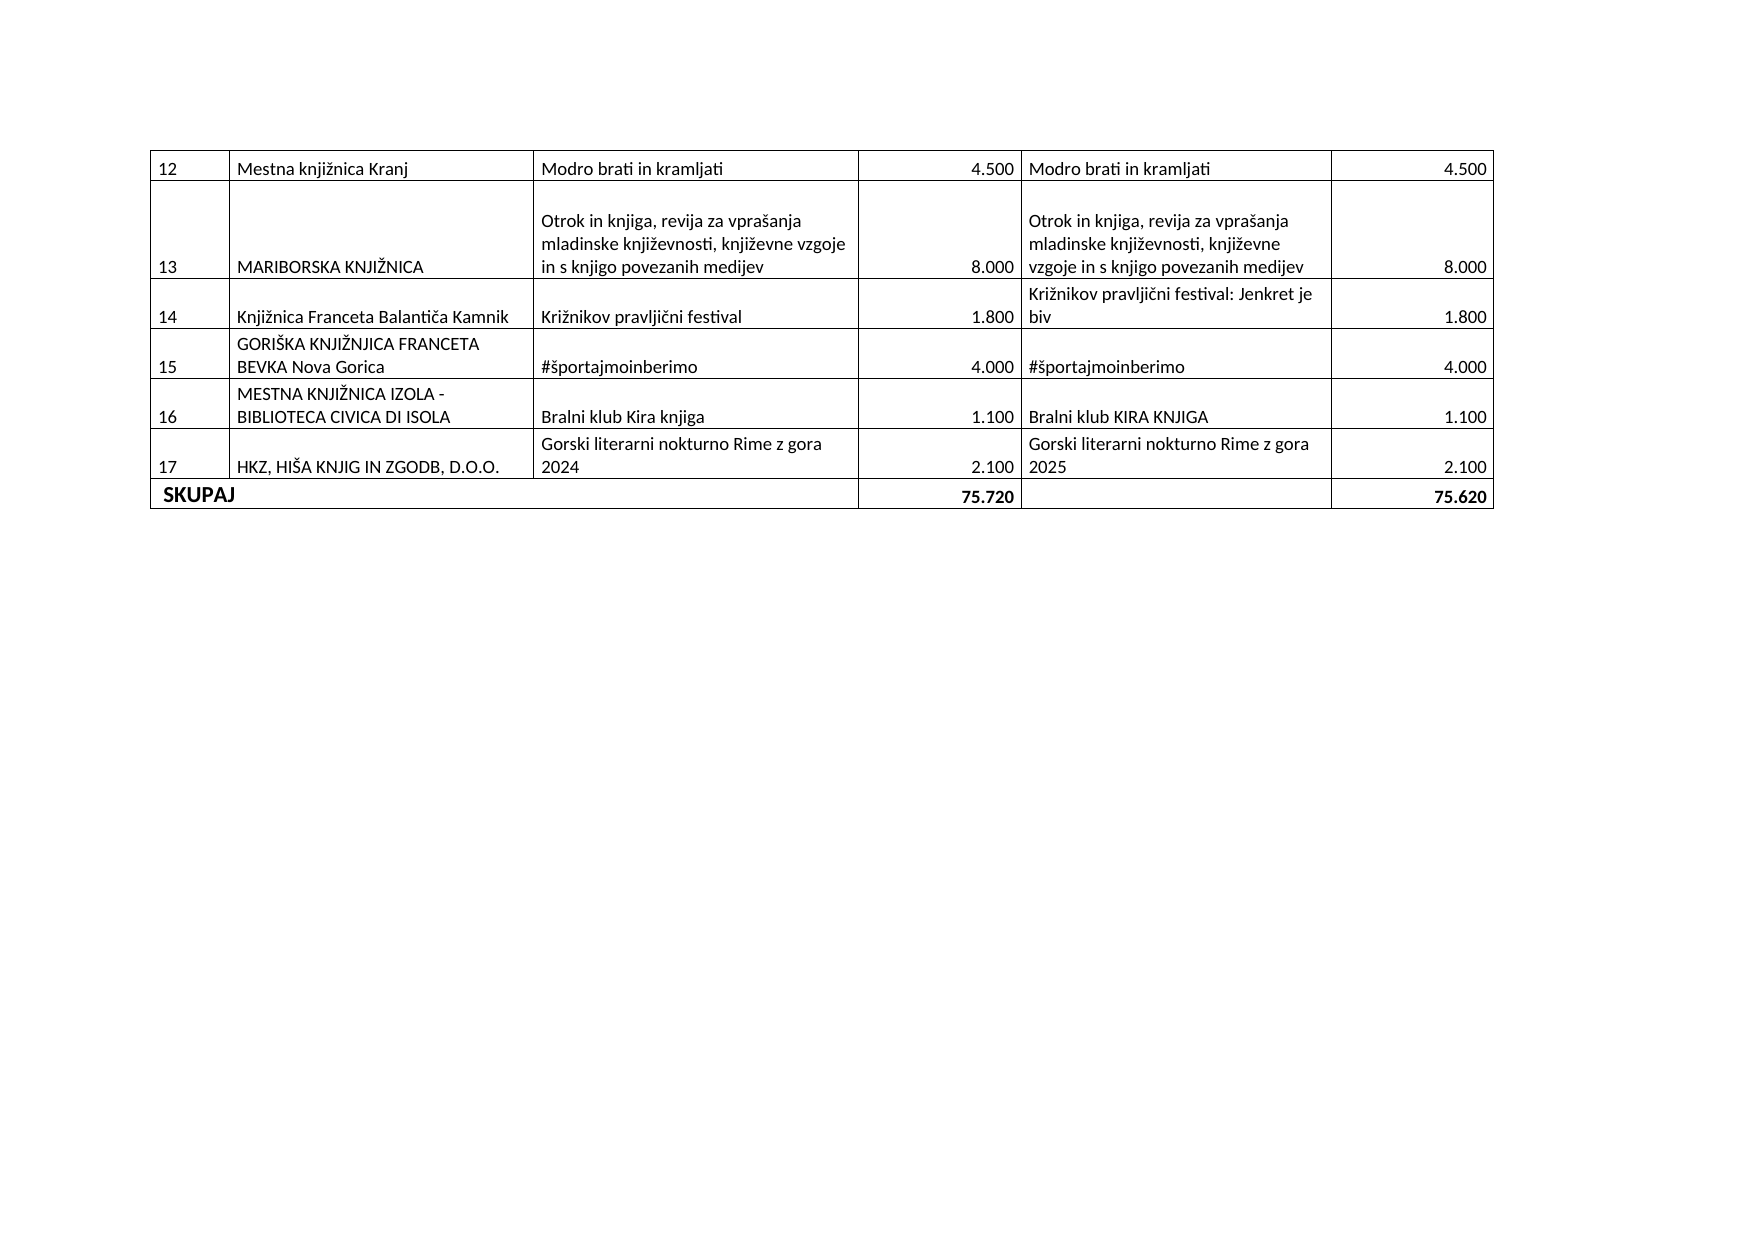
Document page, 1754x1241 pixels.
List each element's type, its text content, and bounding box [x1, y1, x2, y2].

table_cell Modro brati in kramljati [534, 151, 858, 180]
table_cell [1022, 479, 1331, 508]
table_cell Gorski literarni nokturno Rime z gora 2024 [534, 429, 858, 478]
table_cell 8.000 [1332, 181, 1493, 278]
table_cell #športajmoinberimo [534, 329, 858, 378]
table_cell Mestna knjižnica Kranj [230, 151, 533, 180]
table_cell MARIBORSKA KNJIŽNICA [230, 181, 533, 278]
table_cell Gorski literarni nokturno Rime z gora 2025 [1022, 429, 1331, 478]
table_cell 4.500 [859, 151, 1021, 180]
table_cell 75.720 [859, 479, 1021, 508]
table_cell Bralni klub Kira knjiga [534, 379, 858, 428]
table_cell Križnikov pravljični festival: Jenkret je biv [1022, 279, 1331, 328]
table_cell 4.500 [1332, 151, 1493, 180]
table_cell 1.100 [859, 379, 1021, 428]
table_cell 4.000 [859, 329, 1021, 378]
table_cell Križnikov pravljični festival [534, 279, 858, 328]
table_cell Modro brati in kramljati [1022, 151, 1331, 180]
table_cell SKUPAJ [151, 479, 858, 508]
table_cell HKZ, HIŠA KNJIG IN ZGODB, D.O.O. [230, 429, 533, 478]
table_cell 8.000 [859, 181, 1021, 278]
table_cell 15 [151, 329, 229, 378]
table_cell Otrok in knjiga, revija za vprašanja mladinske književnosti, književne vzgoje in s knjigo povezanih medijev [534, 181, 858, 278]
table_cell 1.800 [859, 279, 1021, 328]
table_cell 16 [151, 379, 229, 428]
table_cell 2.100 [859, 429, 1021, 478]
table_cell 14 [151, 279, 229, 328]
table_cell 13 [151, 181, 229, 278]
table_cell MESTNA KNJIŽNICA IZOLA - BIBLIOTECA CIVICA DI ISOLA [230, 379, 533, 428]
table_cell GORIŠKA KNJIŽNJICA FRANCETA BEVKA Nova Gorica [230, 329, 533, 378]
table_cell #športajmoinberimo [1022, 329, 1331, 378]
table_cell Bralni klub KIRA KNJIGA [1022, 379, 1331, 428]
table_cell 4.000 [1332, 329, 1493, 378]
table_cell 17 [151, 429, 229, 478]
table_cell Otrok in knjiga, revija za vprašanja mladinske književnosti, književne vzgoje in s knjigo povezanih medijev [1022, 181, 1331, 278]
table_cell 2.100 [1332, 429, 1493, 478]
table_cell 1.100 [1332, 379, 1493, 428]
table_cell 12 [151, 151, 229, 180]
table_cell 1.800 [1332, 279, 1493, 328]
table_cell 75.620 [1332, 479, 1493, 508]
table_cell Knjižnica Franceta Balantiča Kamnik [230, 279, 533, 328]
